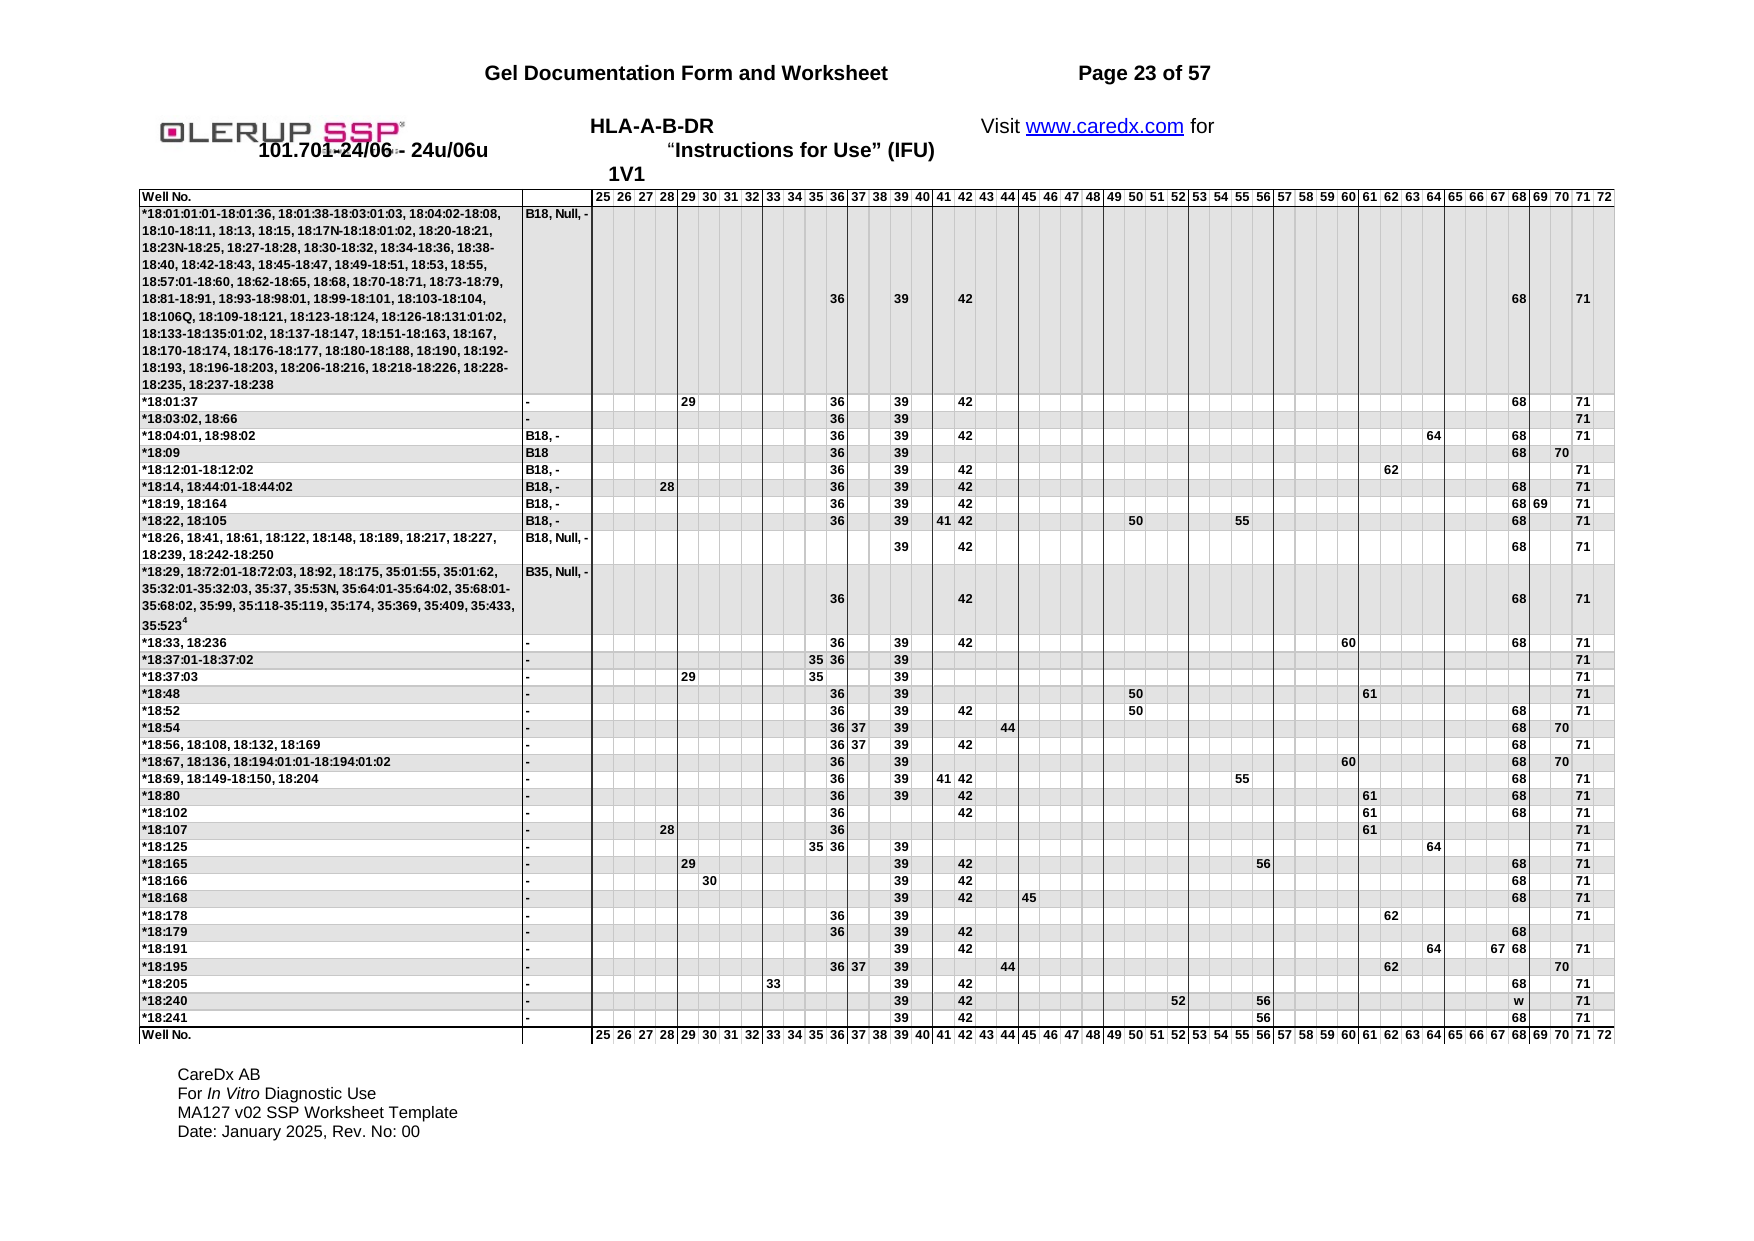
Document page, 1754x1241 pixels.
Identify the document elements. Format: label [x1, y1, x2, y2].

picture [129, 115, 435, 157]
picture [314, 145, 318, 155]
picture [273, 145, 277, 155]
picture [373, 145, 377, 155]
